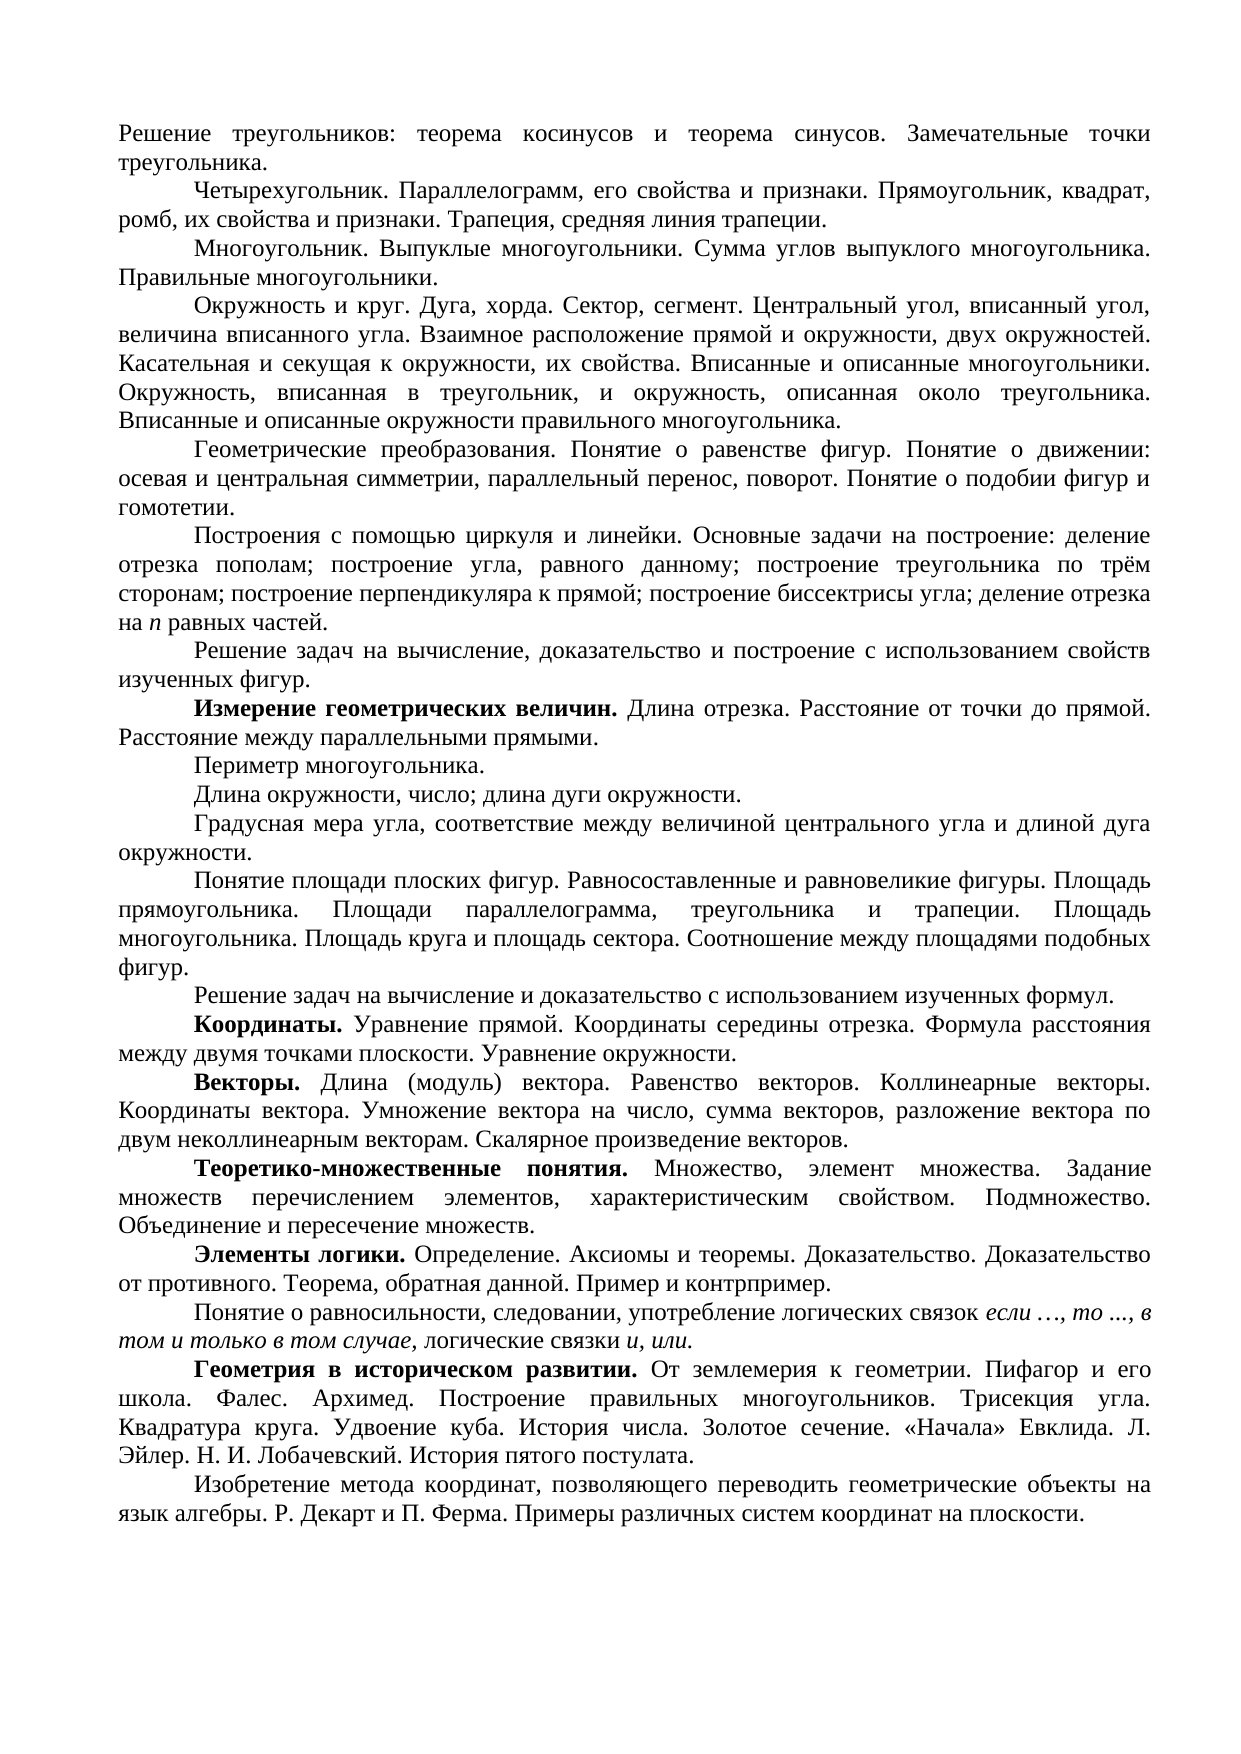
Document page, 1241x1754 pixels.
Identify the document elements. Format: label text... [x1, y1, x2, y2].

text Изобретение метода координат, позволяющего переводить геометрические объекты на язык алгебры. Р. Декарт и П. Ферма. Примеры различных систем координат на плоскости. [118, 1469, 1152, 1527]
text Градусная мера угла, соответствие между величиной центрального угла и длиной дуга окружности. [118, 808, 1152, 866]
text Решение задач на вычисление и доказательство с использованием изученных формул. [118, 981, 1152, 1009]
text Длина окружности, число; длина дуги окружности. [118, 779, 1152, 808]
text Понятие площади плоских фигур. Равносоставленные и равновеликие фигуры. Площадь прямоугольника. Площади параллелограмма, треугольника и трапеции. Площадь многоугольника. Площадь круга и площадь сектора. Соотношение между площадями подобных фигур. [118, 866, 1152, 981]
text Понятие о равносильности, следовании, употребление логических связок если …, то ..., в том и только в том случае, логические связки и, или. [118, 1297, 1152, 1354]
text Геометрические преобразования. Понятие о равенстве фигур. Понятие о движении: осевая и центральная симметрии, параллельный перенос, поворот. Понятие о подобии фигур и гомотетии. [118, 434, 1152, 521]
text Решение задач на вычисление, доказательство и построение с использованием свойств изученных фигур. [118, 636, 1152, 693]
text Многоугольник. Выпуклые многоугольники. Сумма углов выпуклого многоугольника. Правильные многоугольники. [118, 233, 1152, 291]
text Периметр многоугольника. [118, 751, 1152, 779]
text Теоретико-множественные понятия. Множество, элемент множества. Задание множеств перечислением элементов, характеристическим свойством. Подмножество. Объединение и пересечение множеств. [118, 1153, 1152, 1239]
text Четырехугольник. Параллелограмм, его свойства и признаки. Прямоугольник, квадрат, ромб, их свойства и признаки. Трапеция, средняя линия трапеции. [118, 176, 1152, 233]
text Измерение геометрических величин. Длина отрезка. Расстояние от точки до прямой. Расстояние между параллельными прямыми. [118, 693, 1152, 751]
text Окружность и круг. Дуга, хорда. Сектор, сегмент. Центральный угол, вписанный угол, величина вписанного угла. Взаимное расположение прямой и окружности, двух окружностей. Касательная и секущая к окружности, их свойства. Вписанные и описанные многоугольники. Окружность, вписанная в треугольник, и окружность, описанная около треугольника. Вписанные и описанные окружности правильного многоугольника. [118, 291, 1152, 434]
text Геометрия в историческом развитии. От землемерия к геометрии. Пифагор и его школа. Фалес. Архимед. Построение правильных многоугольников. Трисекция угла. Квадратура круга. Удвоение куба. История числа. Золотое сечение. «Начала» Евклида. Л. Эйлер. Н. И. Лобачевский. История пятого постулата. [118, 1354, 1152, 1469]
text Координаты. Уравнение прямой. Координаты середины отрезка. Формула расстояния между двумя точками плоскости. Уравнение окружности. [118, 1009, 1152, 1067]
text Элементы логики. Определение. Аксиомы и теоремы. Доказательство. Доказательство от противного. Теорема, обратная данной. Пример и контрпример. [118, 1239, 1152, 1297]
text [118, 118, 1152, 176]
text Построения с помощью циркуля и линейки. Основные задачи на построение: деление отрезка пополам; построение угла, равного данному; построение треугольника по трём сторонам; построение перпендикуляра к прямой; построение биссектрисы угла; деление отрезка на п равных частей. [118, 521, 1152, 636]
text Векторы. Длина (модуль) вектора. Равенство векторов. Коллинеарные векторы. Координаты вектора. Умножение вектора на число, сумма векторов, разложение вектора по двум неколлинеарным векторам. Скалярное произведение векторов. [118, 1067, 1152, 1153]
